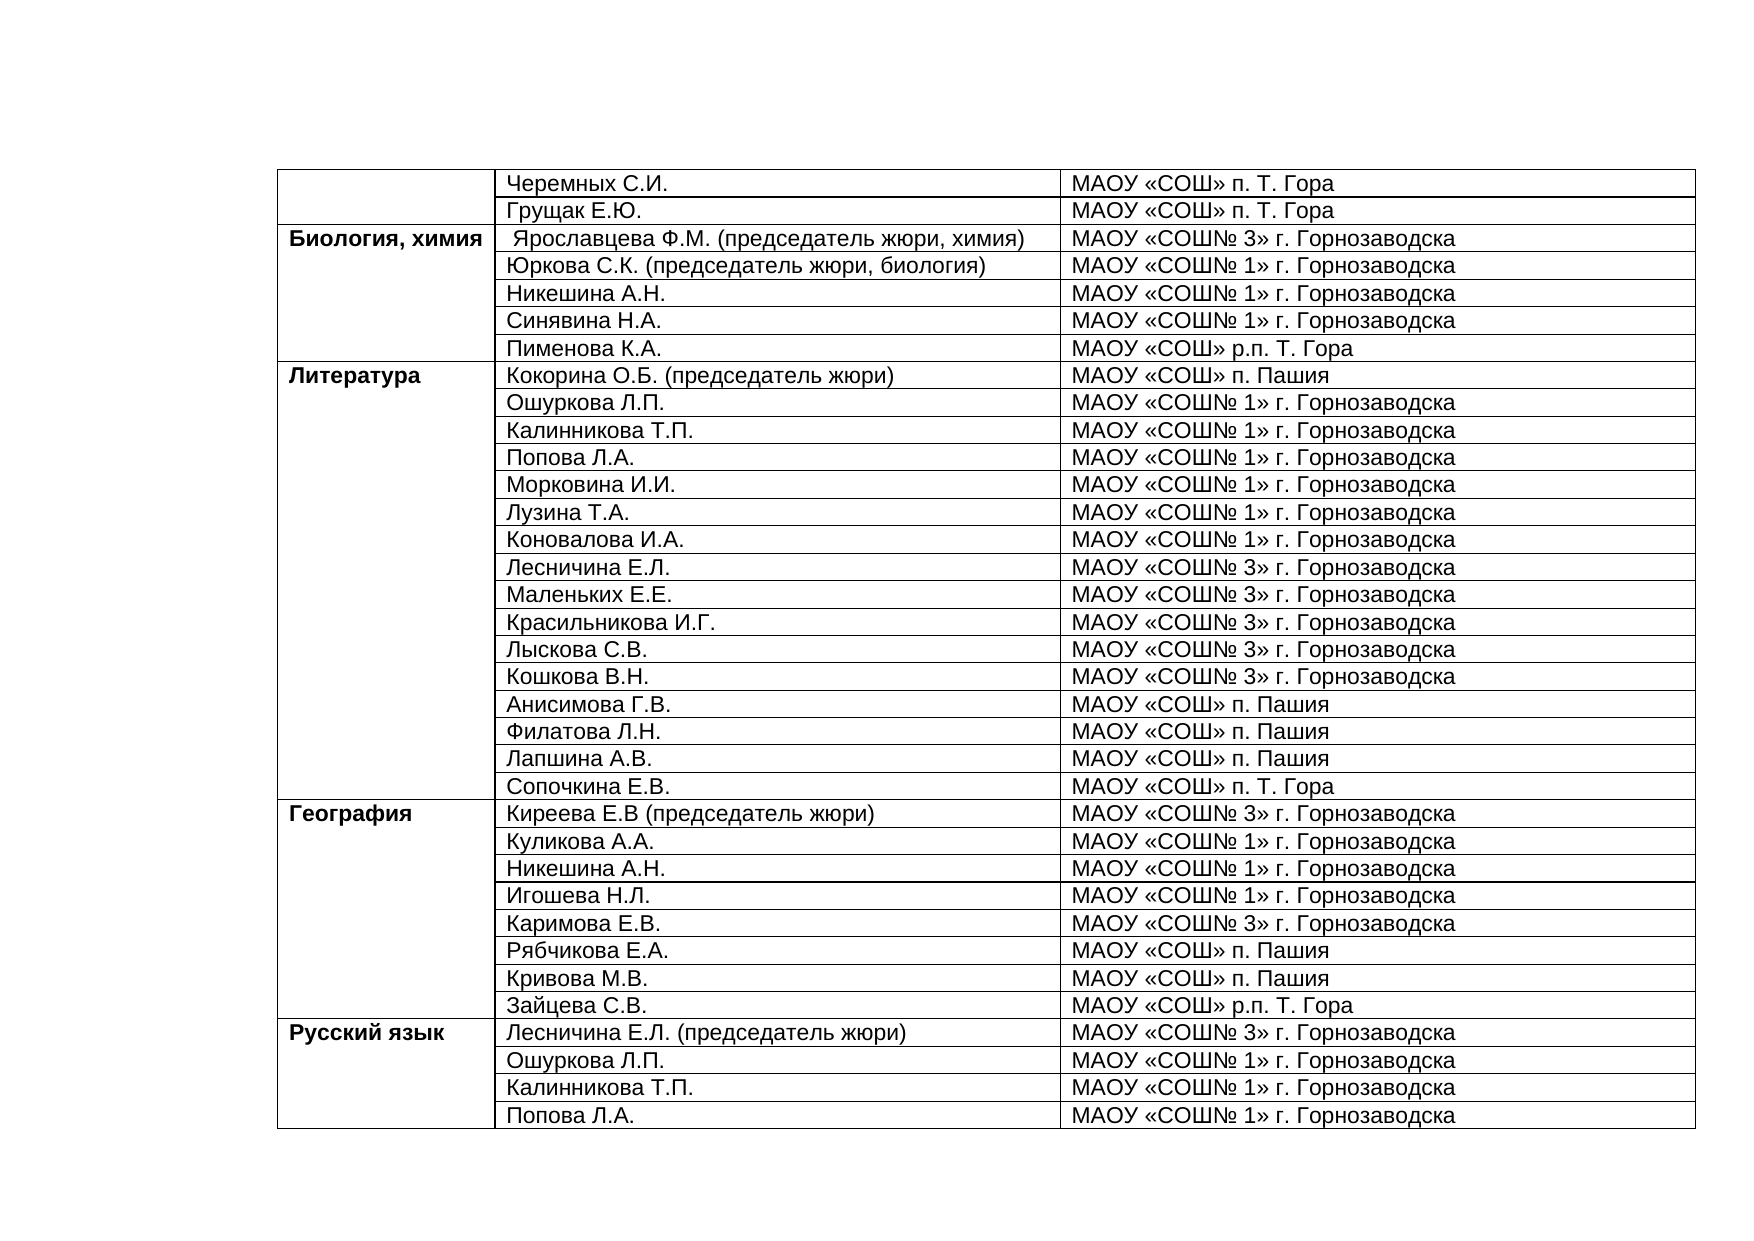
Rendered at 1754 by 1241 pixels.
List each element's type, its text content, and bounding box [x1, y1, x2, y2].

table_cell Каримова Е.В. [496, 910, 1060, 936]
table_cell МАОУ «СОШ№ 3» г. Горнозаводска [1061, 800, 1695, 827]
table_cell МАОУ «СОШ№ 1» г. Горнозаводска [1061, 499, 1695, 525]
table_cell Калинникова Т.П. [496, 417, 1060, 443]
table_cell Попова Л.А. [496, 1102, 1060, 1128]
table_cell МАОУ «СОШ№ 1» г. Горнозаводска [1061, 855, 1695, 881]
table_cell МАОУ «СОШ» п. Т. Гора [1061, 773, 1695, 799]
table_cell Ярославцева Ф.М. (председатель жюри, химия) [496, 225, 1060, 251]
table_cell Красильникова И.Г. [496, 609, 1060, 635]
table_cell Киреева Е.В (председатель жюри) [496, 800, 1060, 827]
table_cell МАОУ «СОШ№ 3» г. Горнозаводска [1061, 581, 1695, 607]
table_cell МАОУ «СОШ№ 1» г. Горнозаводска [1061, 252, 1695, 279]
table_cell Пименова К.А. [496, 335, 1060, 361]
table_cell Попова Л.А. [496, 444, 1060, 470]
table_cell МАОУ «СОШ№ 1» г. Горнозаводска [1061, 307, 1695, 333]
table_cell МАОУ «СОШ№ 3» г. Горнозаводска [1061, 225, 1695, 251]
table_cell Черемных С.И. [496, 170, 1060, 196]
table_cell МАОУ «СОШ№ 1» г. Горнозаводска [1061, 389, 1695, 416]
table_cell МАОУ «СОШ№ 1» г. Горнозаводска [1061, 417, 1695, 443]
table_cell Лузина Т.А. [496, 499, 1060, 525]
table_cell МАОУ «СОШ№ 1» г. Горнозаводска [1061, 1047, 1695, 1073]
table_cell Юркова С.К. (председатель жюри, биология) [496, 252, 1060, 279]
table_cell Игошева Н.Л. [496, 883, 1060, 909]
table_cell Сопочкина Е.В. [496, 773, 1060, 799]
table_cell МАОУ «СОШ» п. Пашия [1061, 937, 1695, 963]
table_cell Биология, химия [278, 225, 494, 361]
table_cell МАОУ «СОШ№ 1» г. Горнозаводска [1061, 280, 1695, 306]
table_cell Ошуркова Л.П. [496, 389, 1060, 416]
table_cell Маленьких Е.Е. [496, 581, 1060, 607]
table_cell МАОУ «СОШ» р.п. Т. Гора [1061, 335, 1695, 361]
table_cell МАОУ «СОШ№ 3» г. Горнозаводска [1061, 1019, 1695, 1046]
table_cell Кошкова В.Н. [496, 663, 1060, 689]
table_cell Лесничина Е.Л. [496, 554, 1060, 580]
table_cell МАОУ «СОШ» п. Пашия [1061, 965, 1695, 991]
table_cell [1061, 1102, 1695, 1128]
table_cell МАОУ «СОШ» п. Т. Гора [1061, 198, 1695, 224]
table_cell МАОУ «СОШ» п. Т. Гора [1061, 170, 1695, 196]
table_cell Ошуркова Л.П. [496, 1047, 1060, 1073]
table_cell Лапшина А.В. [496, 745, 1060, 772]
table_cell Лыскова С.В. [496, 636, 1060, 662]
table_cell МАОУ «СОШ№ 3» г. Горнозаводска [1061, 636, 1695, 662]
table_cell Зайцева С.В. [496, 992, 1060, 1018]
table_cell Никешина А.Н. [496, 280, 1060, 306]
table_cell МАОУ «СОШ» п. Пашия [1061, 691, 1695, 717]
table_cell МАОУ «СОШ№ 1» г. Горнозаводска [1061, 1074, 1695, 1101]
table_cell МАОУ «СОШ№ 3» г. Горнозаводска [1061, 554, 1695, 580]
table_cell Кривова М.В. [496, 965, 1060, 991]
table_cell География [278, 800, 494, 1018]
table_cell МАОУ «СОШ№ 1» г. Горнозаводска [1061, 883, 1695, 909]
table_cell МАОУ «СОШ№ 1» г. Горнозаводска [1061, 471, 1695, 498]
table_cell Лесничина Е.Л. (председатель жюри) [496, 1019, 1060, 1046]
table_cell МАОУ «СОШ№ 3» г. Горнозаводска [1061, 910, 1695, 936]
table_cell Литература [278, 362, 494, 799]
table_cell МАОУ «СОШ» п. Пашия [1061, 362, 1695, 388]
table_cell Никешина А.Н. [496, 855, 1060, 881]
table_cell МАОУ «СОШ» р.п. Т. Гора [1061, 992, 1695, 1018]
table_cell МАОУ «СОШ» п. Пашия [1061, 718, 1695, 744]
table_cell Синявина Н.А. [496, 307, 1060, 333]
table_cell Анисимова Г.В. [496, 691, 1060, 717]
table_cell Грущак Е.Ю. [496, 198, 1060, 224]
table_cell Куликова А.А. [496, 828, 1060, 854]
table_cell Рябчикова Е.А. [496, 937, 1060, 963]
table_cell МАОУ «СОШ№ 1» г. Горнозаводска [1061, 526, 1695, 553]
table_cell Калинникова Т.П. [496, 1074, 1060, 1101]
table_cell МАОУ «СОШ№ 3» г. Горнозаводска [1061, 663, 1695, 689]
table_cell МАОУ «СОШ№ 1» г. Горнозаводска [1061, 444, 1695, 470]
table_cell МАОУ «СОШ№ 1» г. Горнозаводска [1061, 828, 1695, 854]
table_cell МАОУ «СОШ» п. Пашия [1061, 745, 1695, 772]
table_cell Морковина И.И. [496, 471, 1060, 498]
table_cell Кокорина О.Б. (председатель жюри) [496, 362, 1060, 388]
table_cell Филатова Л.Н. [496, 718, 1060, 744]
table_cell Коновалова И.А. [496, 526, 1060, 553]
table_cell Русский язык [278, 1019, 494, 1128]
table_cell МАОУ «СОШ№ 3» г. Горнозаводска [1061, 609, 1695, 635]
